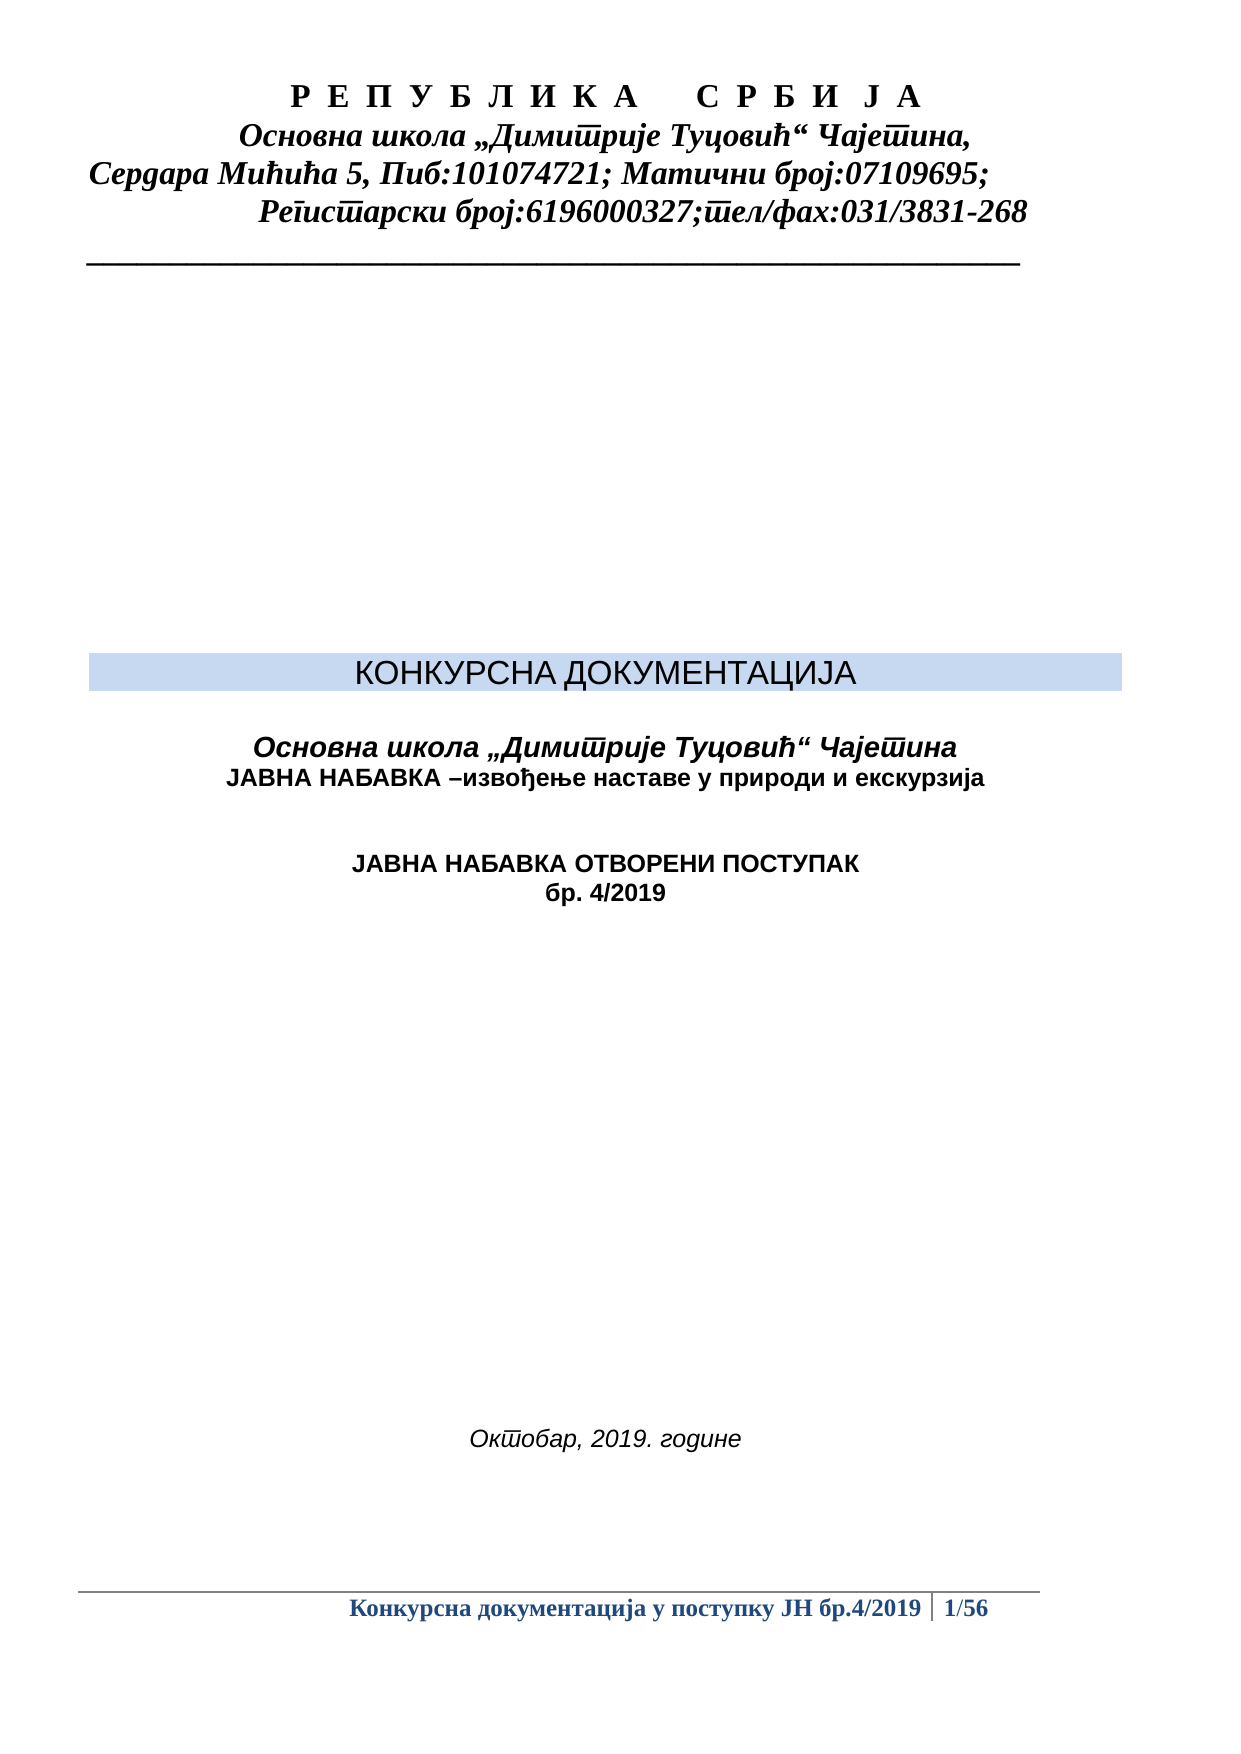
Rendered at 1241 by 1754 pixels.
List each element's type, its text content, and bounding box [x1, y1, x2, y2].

text Р Е П У Б Л И К А С Р Б И Ј А [89, 77, 1122, 115]
text Основна школа „Димитрије Туцовић“ Чајетина [89, 729, 1122, 763]
text Регистарски број:6196000327;тел/фаx:031/3831-268 [89, 192, 1122, 230]
text Сердара Мићића 5, Пиб:101074721; Матични број:07109695; [89, 153, 1122, 192]
text ________________________________________________________ [89, 230, 1122, 268]
text ЈАВНА НАБАВКА –извођење наставе у природи и екскурзија [89, 763, 1122, 792]
text бр. 4/2019 [89, 878, 1122, 907]
text Основна школа „Димитрије Туцовић“ Чајетина, [89, 115, 1122, 153]
text КОНКУРСНA ДОКУМЕНТАЦИЈA [89, 653, 1122, 691]
text Октобар, 2019. године [89, 1424, 1122, 1453]
text ЈАВНА НАБАВКА ОТВОРЕНИ ПОСТУПАК [89, 849, 1122, 878]
